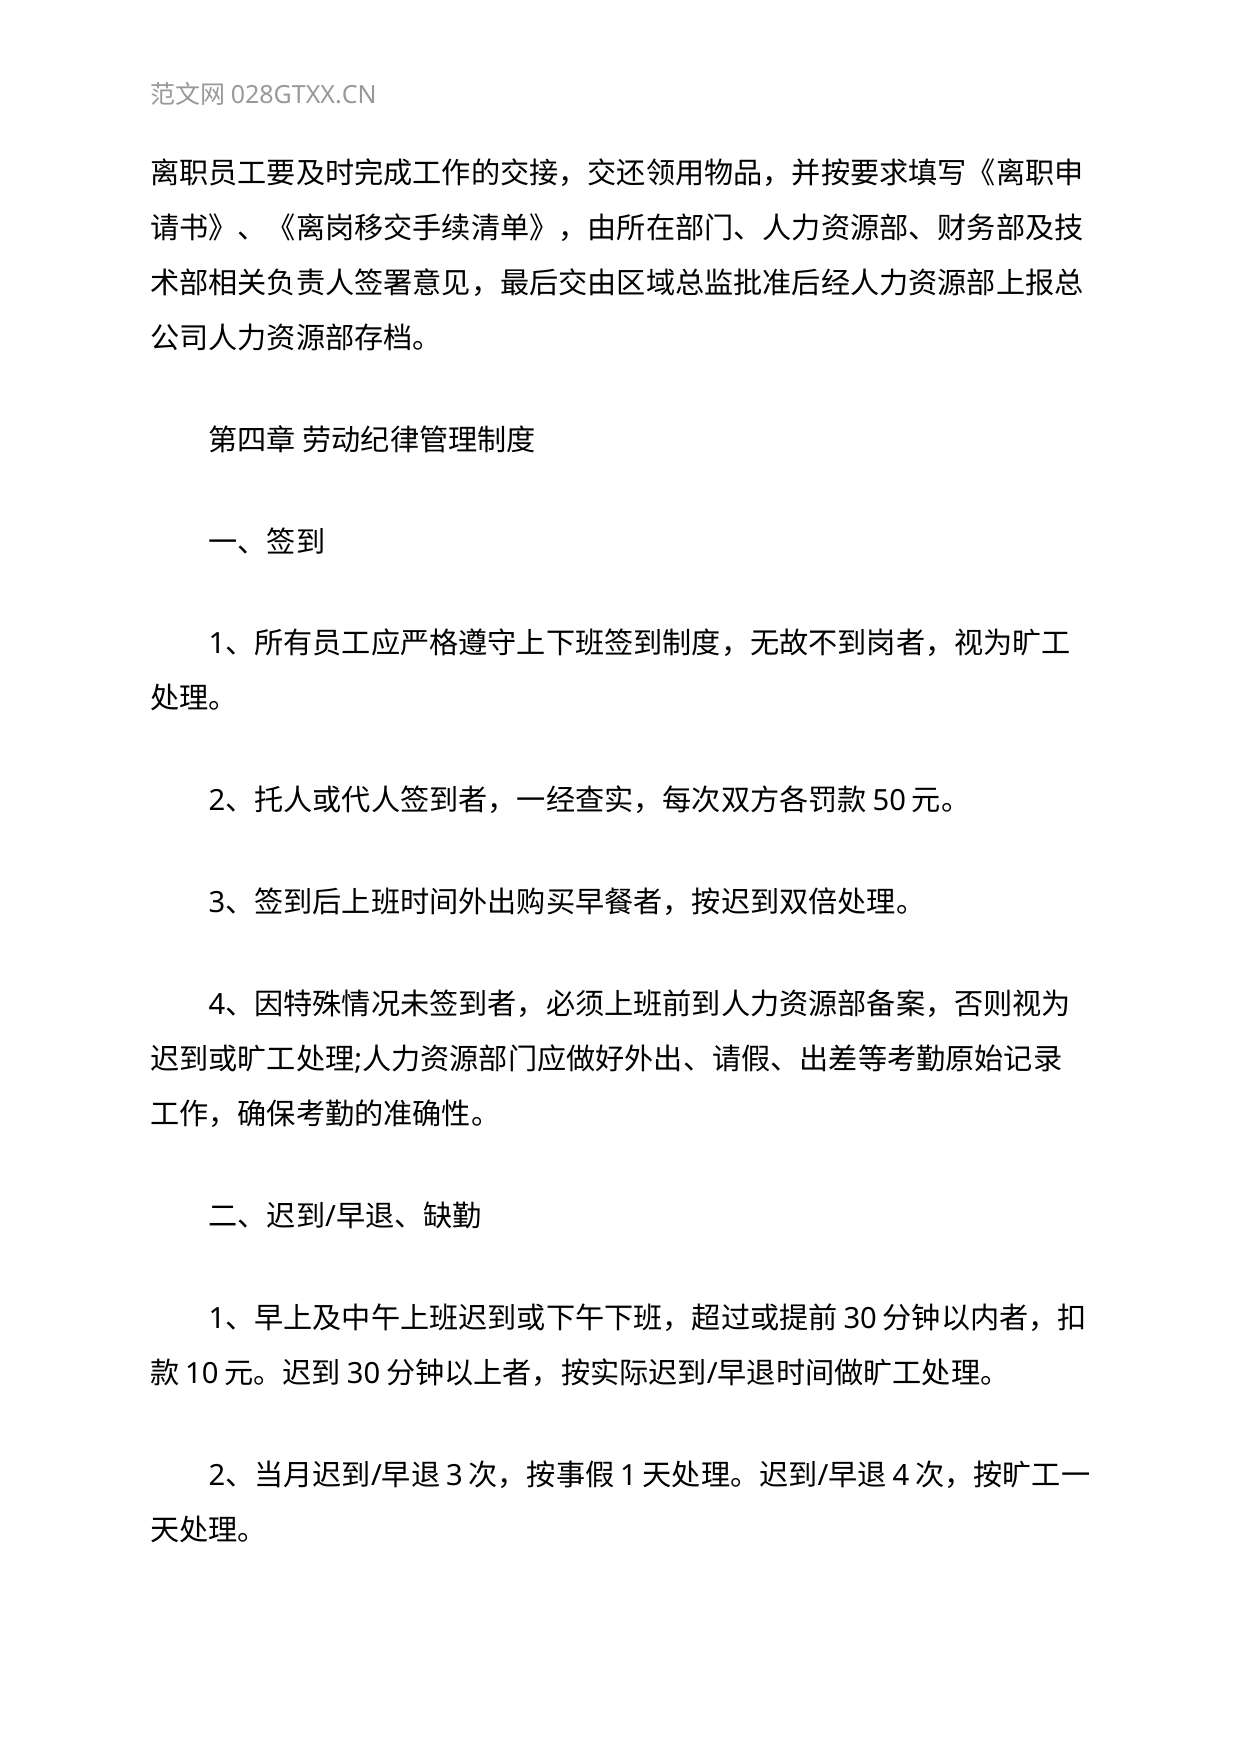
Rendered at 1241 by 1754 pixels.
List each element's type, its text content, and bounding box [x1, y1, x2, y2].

text 1、早上及中午上班迟到或下午下班，超过或提前30分钟以内者，扣款10元。迟到30分钟以上者，按实际迟到/早退时间做旷工处理。 [150, 1294, 1090, 1392]
text 3、签到后上班时间外出购买早餐者，按迟到双倍处理。 [150, 879, 1090, 921]
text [150, 150, 1090, 357]
text 4、因特殊情况未签到者，必须上班前到人力资源部备案，否则视为迟到或旷工处理;人力资源部门应做好外出、请假、出差等考勤原始记录工作，确保考勤的准确性。 [150, 981, 1090, 1133]
text 一、签到 [150, 518, 1090, 561]
text 2、当月迟到/早退3次，按事假1天处理。迟到/早退4次，按旷工一天处理。 [150, 1451, 1090, 1549]
text 1、所有员工应严格遵守上下班签到制度，无故不到岗者，视为旷工处理。 [150, 620, 1090, 717]
text 2、托人或代人签到者，一经查实，每次双方各罚款50元。 [150, 777, 1090, 819]
text 第四章 劳动纪律管理制度 [150, 416, 1090, 459]
text 二、迟到/早退、缺勤 [150, 1192, 1090, 1235]
